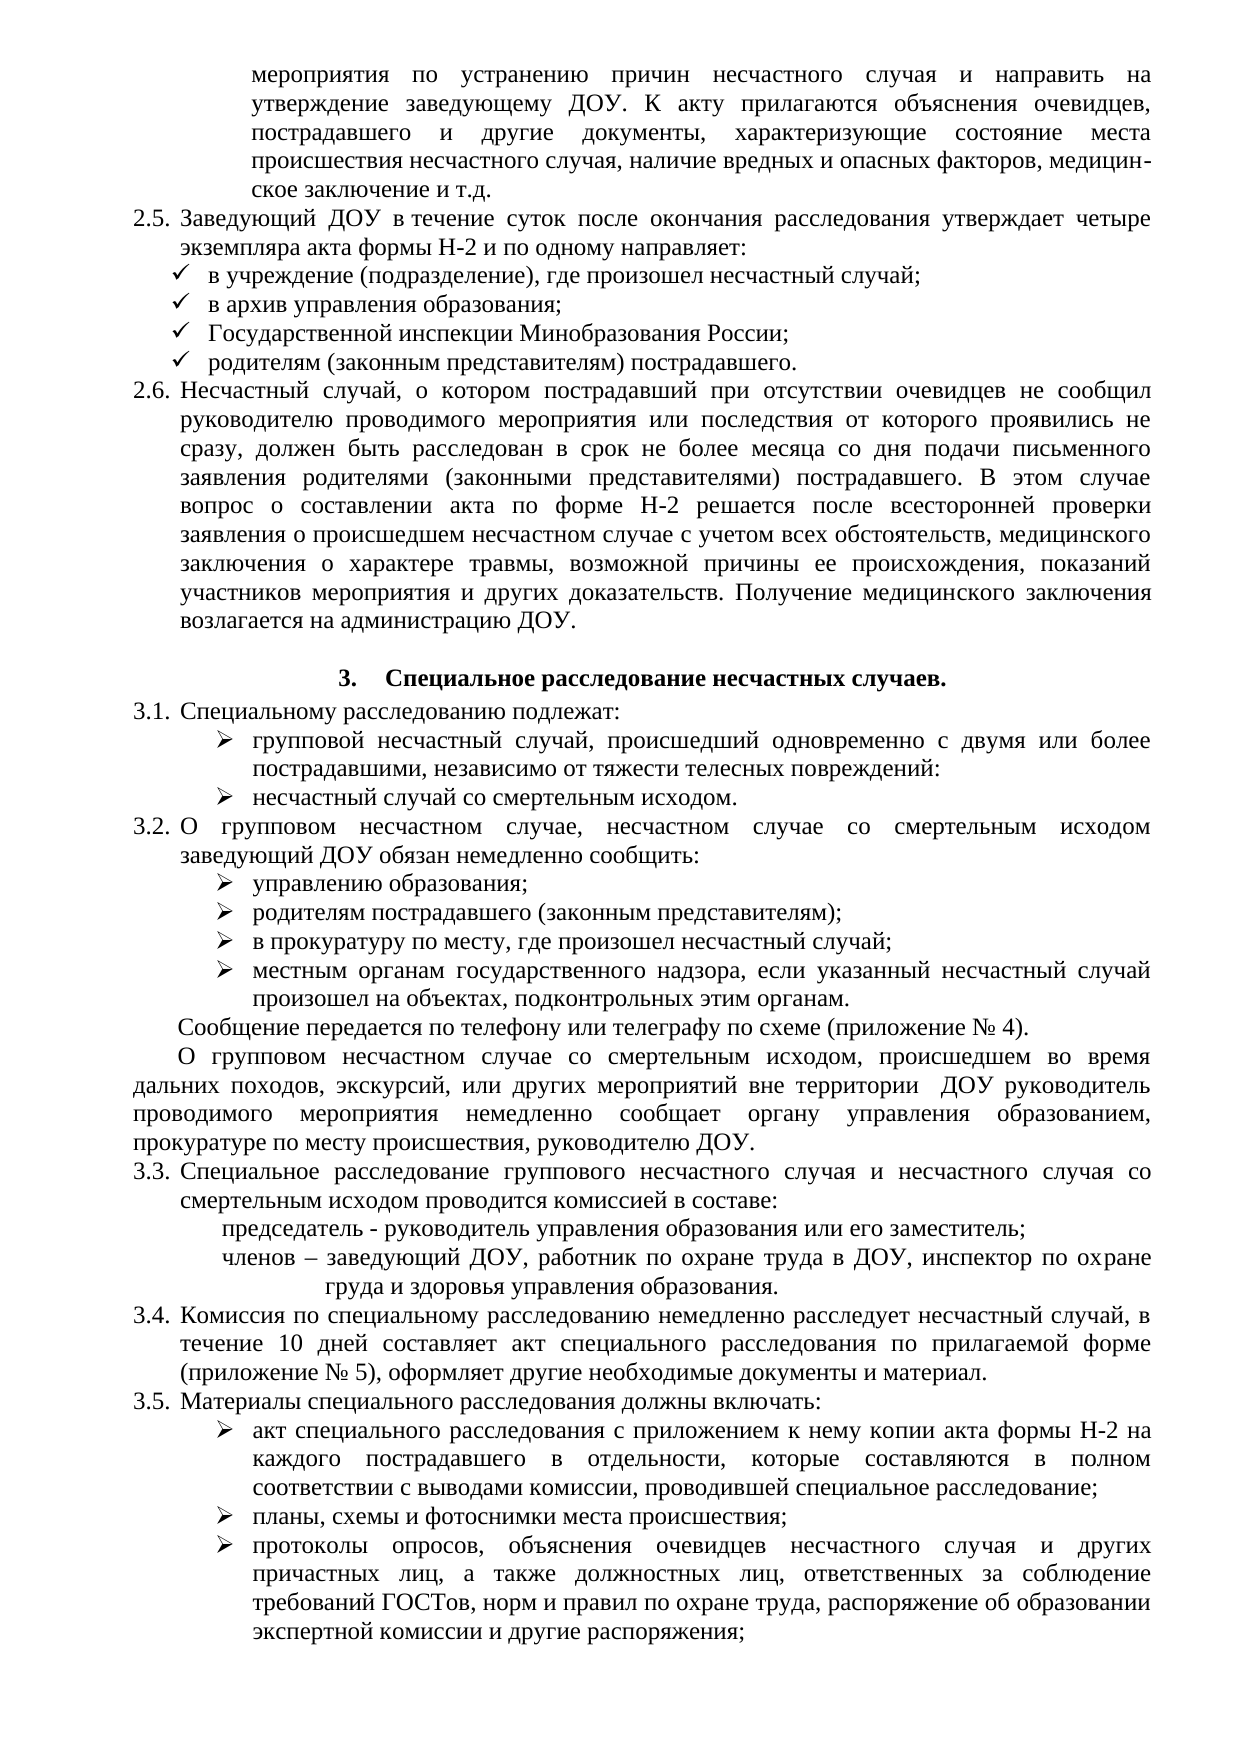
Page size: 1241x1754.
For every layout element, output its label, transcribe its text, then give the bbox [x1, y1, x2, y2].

list акт специального расследования с приложением к нему копии акта формы Н-2 на каждого пострадавшего в отдельности, которые составляются в полном соответствии с выводами комиссии, проводившей специальное расследование; [215, 1415, 1152, 1501]
list несчастный случай со смертельным исходом. [215, 782, 1152, 811]
list в архив управления образования; [170, 289, 1152, 318]
list Специальное расследование несчастных случаев. [133, 663, 1152, 692]
list Специальное расследование группового несчастного случая и несчастного случая со смертельным исходом проводится комиссией в составе: [133, 1156, 1152, 1213]
list в прокуратуру по месту, где произошел несчастный случай; [215, 926, 1152, 955]
list управлению образования; [215, 868, 1152, 897]
list родителям (законным представителям) пострадавшего. [170, 347, 1152, 375]
list родителям пострадавшего (законным представителям); [215, 897, 1152, 926]
list местным органам государственного надзора, если указанный несчастный случай произошел на объектах, подконтрольных этим органам. [215, 955, 1152, 1012]
list Материалы специального расследования должны включать: [133, 1386, 1152, 1415]
text председатель - руководитель управления образования или его заместитель; [133, 1213, 1152, 1242]
list Комиссия по специальному расследованию немедленно расследует несчастный случай, в течение 10 дней составляет акт специального расследования по прилагаемой форме (приложение № 5), оформляет другие необходимые документы и материал. [133, 1300, 1152, 1386]
text членов – заведующий ДОУ, работник по охране труда в ДОУ, инспектор по охране груда и здоровья управления образования. [222, 1242, 1152, 1300]
text О групповом несчастном случае со смертельным исходом, происшедшем во время дальних походов, экскурсий, или других мероприятий вне территории ДОУ руководитель проводимого мероприятия немедленно сообщает органу управления образованием, прокуратуре по месту происшествия, руководителю ДОУ. [133, 1041, 1152, 1156]
list планы, схемы и фотоснимки места происшествия; [215, 1501, 1152, 1530]
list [177, 59, 1152, 203]
list Несчастный случай, о котором пострадавший при отсутствии очевидцев не сообщил руководителю проводимого мероприятия или последствия от которого проявились не сразу, должен быть расследован в срок не более месяца со дня подачи письменного заявления родителями (законными представителями) пострадавшего. В этом случае вопрос о составлении акта по форме Н-2 решается после всесторонней проверки заявления о происшедшем несчастном случае с учетом всех обстоятельств, медицинского заключения о характере травмы, возможной причины ее происхождения, показаний участников мероприятия и других доказательств. Получение медицинского заключения возлагается на администрацию ДОУ. [133, 375, 1152, 634]
list Специальному расследованию подлежат: [133, 696, 1152, 725]
text Сообщение передается по телефону или телеграфу по схеме (приложение № 4). [133, 1012, 1152, 1041]
list групповой несчастный случай, происшедший одновременно с двумя или более пострадавшими, независимо от тяжести телесных повреждений: [215, 725, 1152, 782]
list Государственной инспекции Минобразования России; [170, 318, 1152, 347]
list протоколы опросов, объяснения очевидцев несчастного случая и других причастных лиц, а также должностных лиц, ответственных за соблюдение требований ГОСТов, норм и правил по охране труда, распоряжение об образовании экспертной комиссии и другие распоряжения; [215, 1530, 1152, 1645]
list Заведующий ДОУ в течение суток после окончания расследования утверждает четыре экземпляра акта формы Н-2 и по одному направляет: [133, 203, 1152, 260]
list О групповом несчастном случае, несчастном случае со смертельным исходом заведующий ДОУ обязан немедленно сообщить: [133, 811, 1152, 868]
list в учреждение (подразделение), где произошел несчастный случай; [170, 260, 1152, 289]
